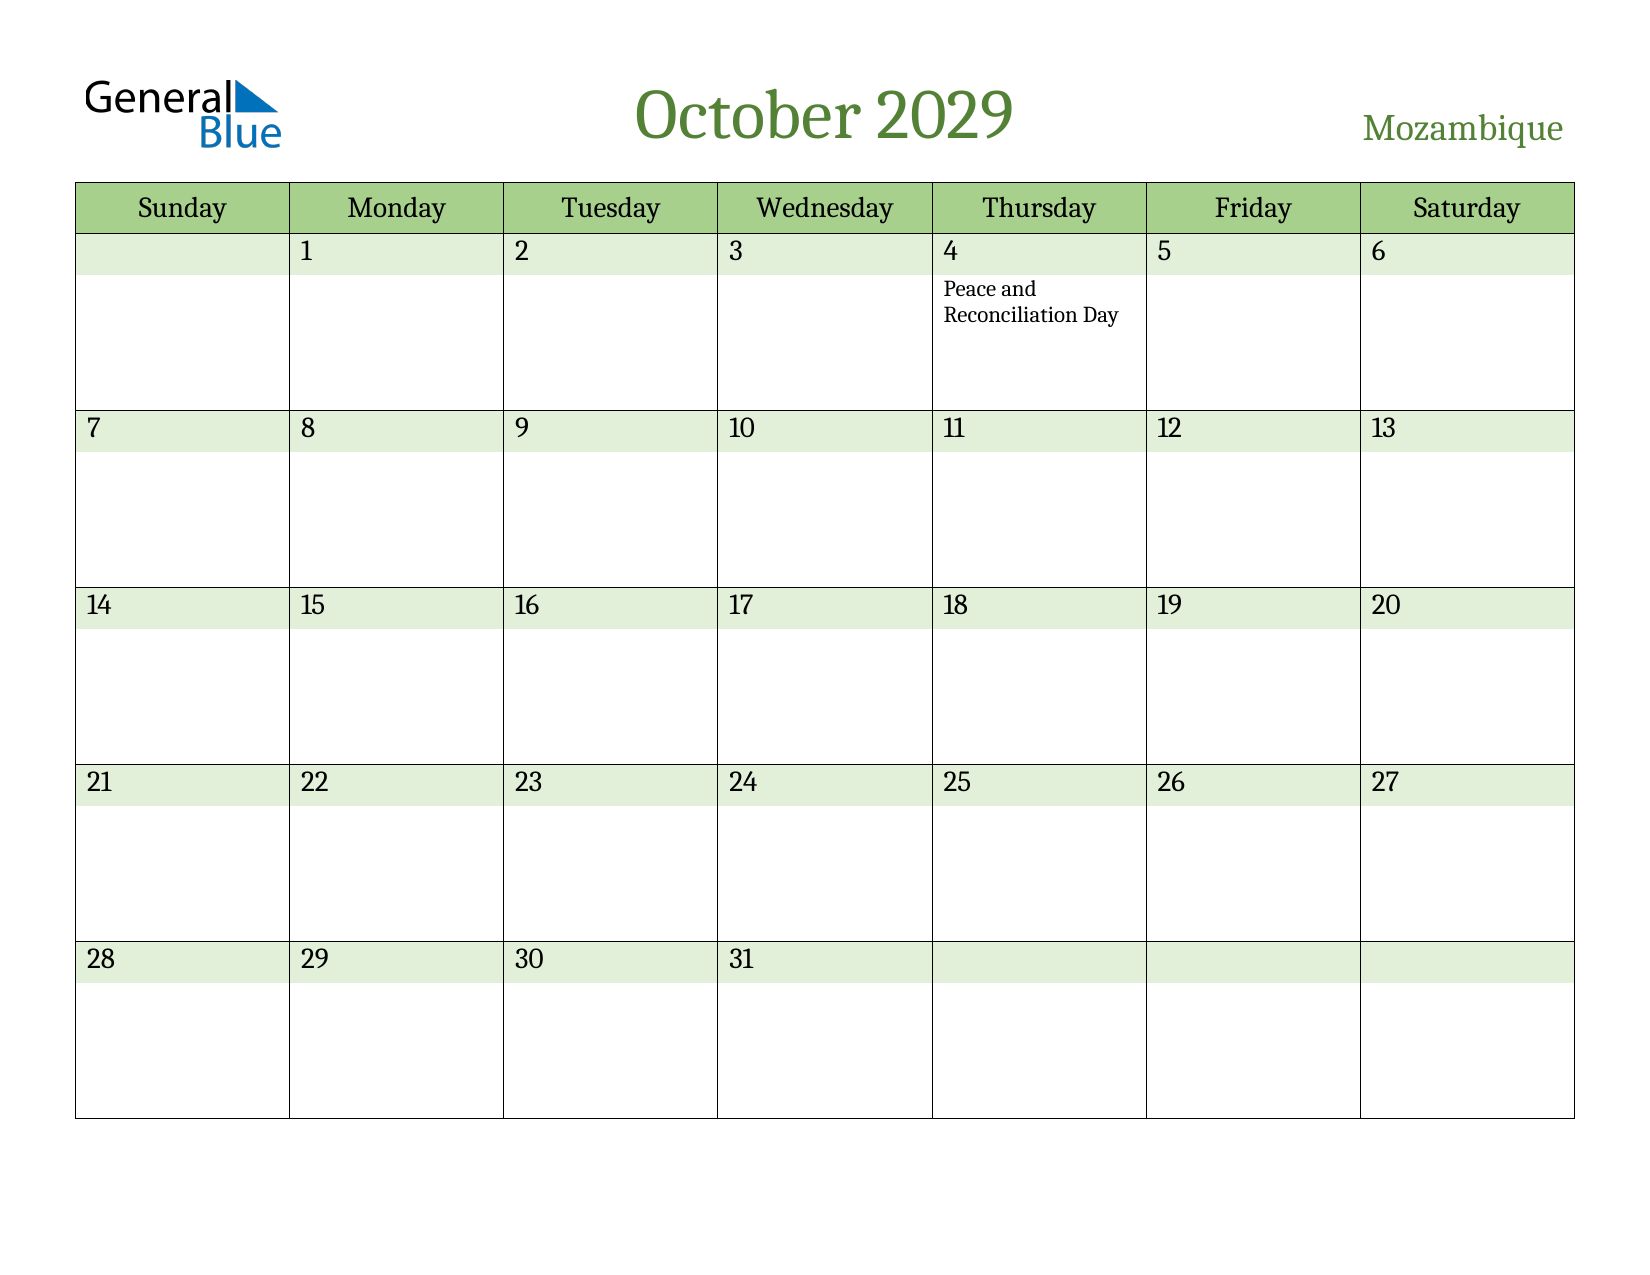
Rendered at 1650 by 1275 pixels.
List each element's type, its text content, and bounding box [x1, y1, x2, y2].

table_cell [1361, 806, 1574, 941]
table_cell 5 [1147, 234, 1360, 275]
table_cell [718, 806, 932, 941]
table_cell 1 [290, 234, 503, 275]
table_cell 14 [76, 588, 289, 629]
table_cell 12 [1147, 411, 1360, 452]
table_header Mozambique [1146, 75, 1574, 182]
table_cell [504, 452, 717, 587]
table_cell [1361, 275, 1574, 410]
table_cell 19 [1147, 588, 1360, 629]
table_cell [718, 983, 932, 1118]
table_cell 15 [290, 588, 503, 629]
table_cell [1361, 629, 1574, 764]
table_cell 9 [504, 411, 717, 452]
table_cell [1147, 983, 1360, 1118]
table_cell 11 [933, 411, 1146, 452]
table_cell [718, 452, 932, 587]
table_cell [76, 983, 289, 1118]
table_cell [933, 983, 1146, 1118]
table_cell [933, 942, 1146, 983]
table_cell [504, 806, 717, 941]
table_cell [718, 275, 932, 410]
table_cell [504, 275, 717, 410]
table_cell 21 [76, 765, 289, 806]
table_cell 28 [76, 942, 289, 983]
table_cell 18 [933, 588, 1146, 629]
table_cell Tuesday [504, 183, 717, 233]
table_cell [1361, 942, 1574, 983]
table_header [76, 75, 503, 182]
table_cell [933, 452, 1146, 587]
table_cell [76, 806, 289, 941]
table_cell [1147, 275, 1360, 410]
table_cell [290, 452, 503, 587]
table_cell [290, 983, 503, 1118]
table_cell 10 [718, 411, 932, 452]
table_cell [933, 806, 1146, 941]
table_cell 25 [933, 765, 1146, 806]
table_cell [718, 629, 932, 764]
table_cell 27 [1361, 765, 1574, 806]
table_cell 30 [504, 942, 717, 983]
table_cell 2 [504, 234, 717, 275]
table_cell 23 [504, 765, 717, 806]
table_cell [1147, 806, 1360, 941]
table_cell [504, 629, 717, 764]
table_cell 29 [290, 942, 503, 983]
table_cell Thursday [933, 183, 1146, 233]
table_cell [1147, 452, 1360, 587]
table_cell 20 [1361, 588, 1574, 629]
table_cell [933, 629, 1146, 764]
table_cell [1361, 983, 1574, 1118]
table_cell Monday [290, 183, 503, 233]
table_cell 22 [290, 765, 503, 806]
table_cell [1147, 942, 1360, 983]
table_cell Wednesday [718, 183, 932, 233]
table_cell 6 [1361, 234, 1574, 275]
table_cell [76, 234, 289, 275]
table_cell 26 [1147, 765, 1360, 806]
table_cell 3 [718, 234, 932, 275]
table_header October 2029 [504, 75, 1146, 182]
picture [86, 80, 281, 148]
table_cell 7 [76, 411, 289, 452]
table_cell 4 [933, 234, 1146, 275]
table_cell [290, 275, 503, 410]
table_cell [504, 983, 717, 1118]
table_cell Sunday [76, 183, 289, 233]
table_cell Friday [1147, 183, 1360, 233]
table_cell [76, 629, 289, 764]
table_cell [290, 806, 503, 941]
table_cell [1147, 629, 1360, 764]
table_cell 17 [718, 588, 932, 629]
table_cell 24 [718, 765, 932, 806]
table_cell [290, 629, 503, 764]
table_cell [76, 452, 289, 587]
table_cell Saturday [1361, 183, 1574, 233]
table_cell 8 [290, 411, 503, 452]
table_cell [76, 275, 289, 410]
table_cell 31 [718, 942, 932, 983]
table_cell Peace and Reconciliation Day [933, 275, 1146, 410]
table_cell 16 [504, 588, 717, 629]
table_cell 13 [1361, 411, 1574, 452]
table_cell [1361, 452, 1574, 587]
